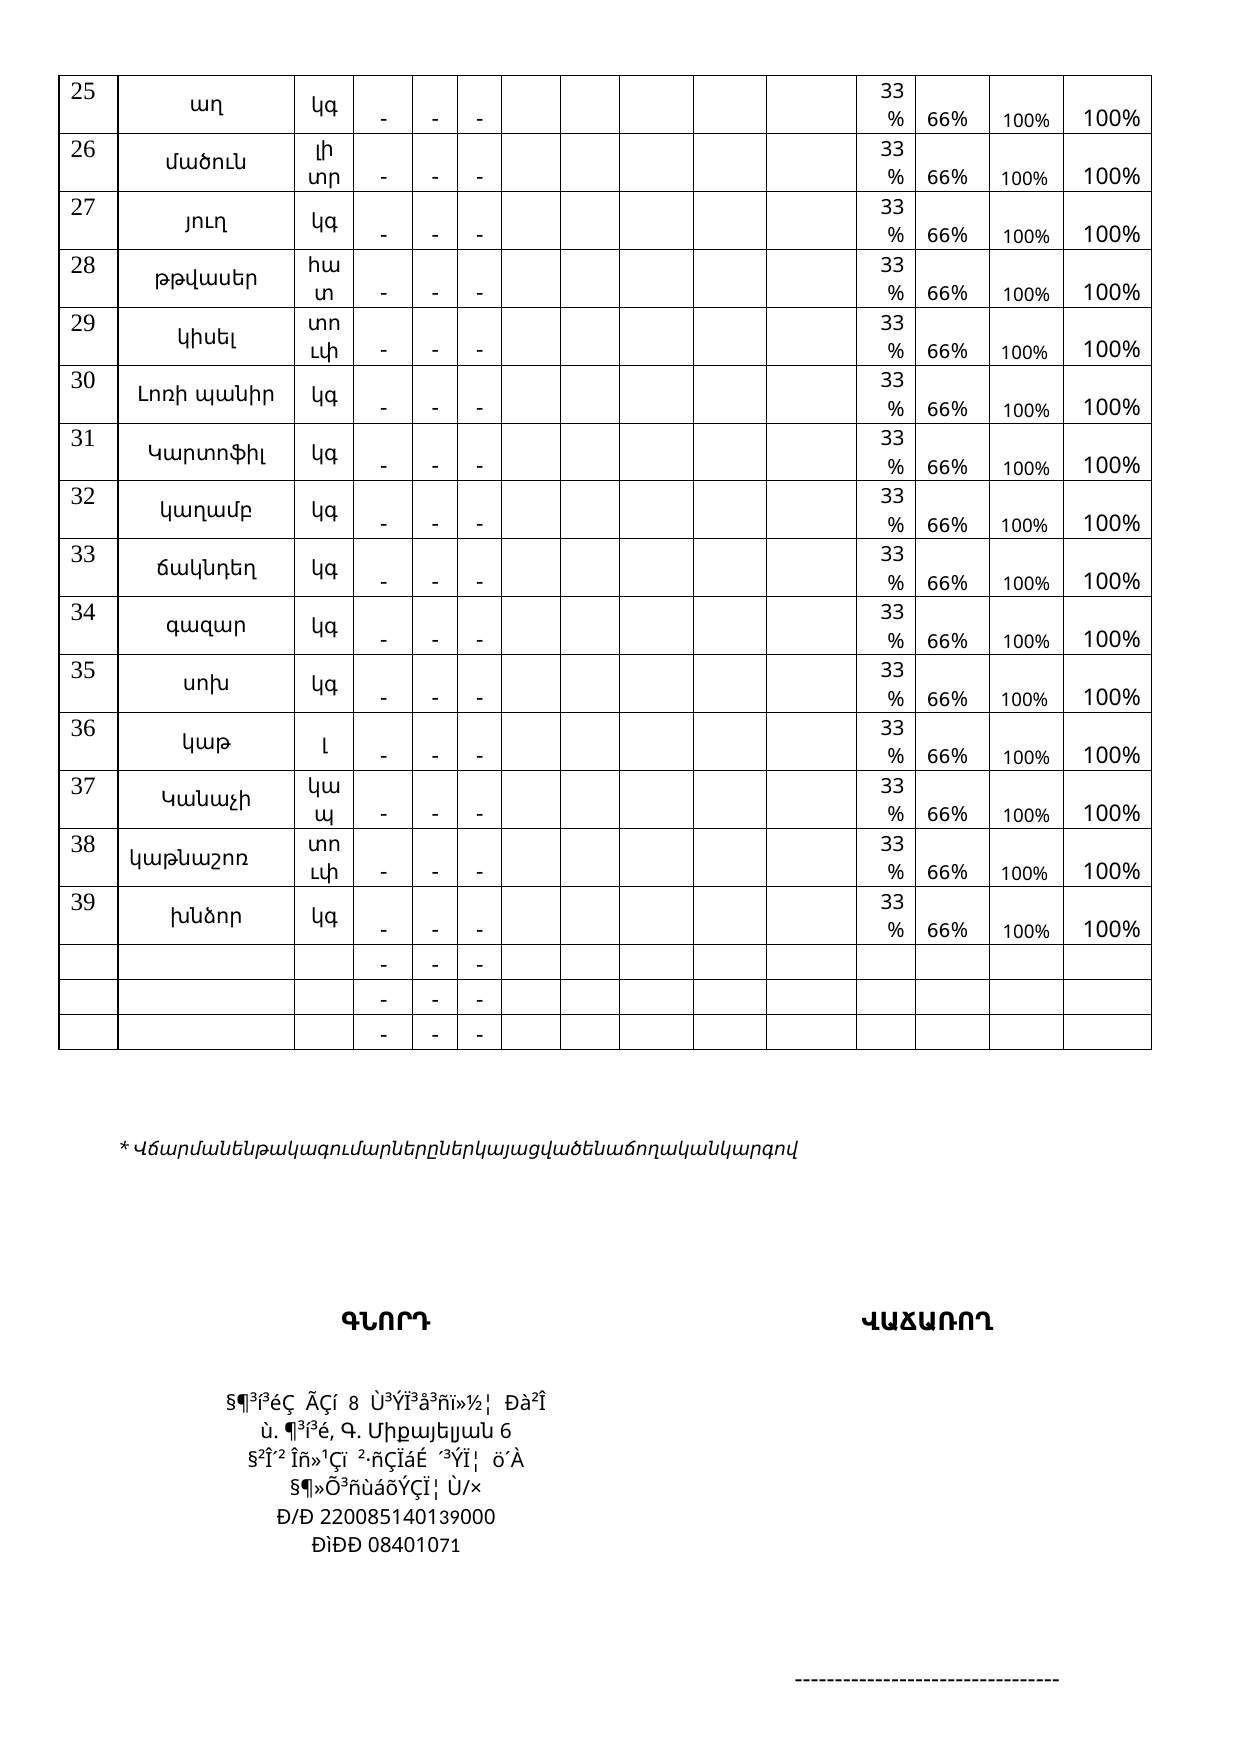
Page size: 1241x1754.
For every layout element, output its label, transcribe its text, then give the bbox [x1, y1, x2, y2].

table_cell - [354, 597, 412, 654]
table_cell կաթ [119, 713, 294, 770]
table_cell [694, 713, 766, 770]
table_cell - [413, 366, 457, 422]
table_cell [561, 424, 619, 480]
table_cell - [458, 76, 501, 133]
table_cell - [354, 539, 412, 596]
table_cell 100% [990, 134, 1063, 191]
table_cell [620, 539, 693, 596]
table_cell [620, 366, 693, 422]
table_cell [620, 597, 693, 654]
table_cell [767, 887, 856, 944]
table_cell 33% [857, 366, 915, 422]
table_cell - [458, 481, 501, 538]
table_cell 36 [60, 713, 117, 770]
table_cell - [354, 887, 412, 944]
table_cell 100% [990, 250, 1063, 307]
table_cell 33 [60, 539, 117, 596]
table_cell [561, 539, 619, 596]
table_cell 100% [1064, 424, 1151, 480]
table_cell 100% [990, 366, 1063, 422]
table_cell [502, 655, 560, 712]
table_cell 100% [1064, 597, 1151, 654]
table_cell [694, 424, 766, 480]
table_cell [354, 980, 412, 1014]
table_cell Կանաչի [119, 771, 294, 828]
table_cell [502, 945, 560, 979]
table_cell - [354, 713, 412, 770]
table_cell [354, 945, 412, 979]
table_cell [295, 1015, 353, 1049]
table_cell - [354, 308, 412, 364]
table_cell - [458, 887, 501, 944]
table_cell [694, 366, 766, 422]
table_cell 33% [857, 192, 915, 249]
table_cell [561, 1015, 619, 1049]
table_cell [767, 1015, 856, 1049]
table_cell լիտր [295, 134, 353, 191]
table_cell - [354, 366, 412, 422]
table_cell [561, 887, 619, 944]
table_cell [767, 192, 856, 249]
table_cell 33% [857, 76, 915, 133]
table_cell [767, 481, 856, 538]
table_cell [694, 655, 766, 712]
table_cell [767, 250, 856, 307]
table_cell հատ [295, 250, 353, 307]
table_cell [620, 134, 693, 191]
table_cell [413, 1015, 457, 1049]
table_cell - [413, 76, 457, 133]
table_cell 33% [857, 250, 915, 307]
table_cell - [458, 771, 501, 828]
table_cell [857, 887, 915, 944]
table_cell [561, 481, 619, 538]
table_cell - [354, 829, 412, 886]
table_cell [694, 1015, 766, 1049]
table_cell [694, 134, 766, 191]
table_cell 26 [60, 134, 117, 191]
table_cell 33% [857, 771, 915, 828]
table_cell - [458, 424, 501, 480]
table_cell 38 [60, 829, 117, 886]
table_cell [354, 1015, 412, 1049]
table_cell [561, 192, 619, 249]
table_cell - [413, 134, 457, 191]
table_cell [694, 250, 766, 307]
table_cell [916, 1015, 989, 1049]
table_cell - [413, 308, 457, 364]
table_cell [561, 771, 619, 828]
table_cell կգ [295, 366, 353, 422]
table_cell 100% [1064, 250, 1151, 307]
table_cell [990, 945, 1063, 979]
table_cell [694, 539, 766, 596]
table_cell 100% [1064, 771, 1151, 828]
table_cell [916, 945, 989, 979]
table_cell [561, 713, 619, 770]
table_cell [767, 308, 856, 364]
table_cell 32 [60, 481, 117, 538]
table_cell մածուն [119, 134, 294, 191]
table_cell - [354, 424, 412, 480]
table_cell [620, 829, 693, 886]
table_cell տուփ [295, 829, 353, 886]
table_cell - [458, 713, 501, 770]
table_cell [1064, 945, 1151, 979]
table_cell կգ [295, 539, 353, 596]
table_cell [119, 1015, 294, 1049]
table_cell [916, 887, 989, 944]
table_cell - [413, 539, 457, 596]
table_cell 100% [990, 829, 1063, 886]
table_cell - [354, 134, 412, 191]
table_cell կգ [295, 597, 353, 654]
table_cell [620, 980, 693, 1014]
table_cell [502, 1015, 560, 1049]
table_cell [620, 424, 693, 480]
table_cell - [458, 366, 501, 422]
table_cell [502, 250, 560, 307]
table_cell 66% [916, 308, 989, 364]
table_cell 100% [1064, 308, 1151, 364]
table_cell [694, 481, 766, 538]
table_cell - [458, 829, 501, 886]
table_cell - [354, 481, 412, 538]
table_cell ճակնդեղ [119, 539, 294, 596]
table_cell - [354, 655, 412, 712]
table_cell [502, 887, 560, 944]
table_cell [502, 424, 560, 480]
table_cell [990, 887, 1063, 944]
table_cell [561, 308, 619, 364]
table_cell [561, 366, 619, 422]
table_cell 25 [60, 76, 117, 133]
table_cell կգ [295, 655, 353, 712]
table_cell 66% [916, 655, 989, 712]
table_cell [502, 192, 560, 249]
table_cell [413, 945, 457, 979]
table_cell 37 [60, 771, 117, 828]
table_cell 100% [1064, 539, 1151, 596]
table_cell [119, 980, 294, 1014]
table_cell - [413, 771, 457, 828]
table_cell - [458, 655, 501, 712]
table_cell 100% [990, 713, 1063, 770]
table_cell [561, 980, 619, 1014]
table_cell 30 [60, 366, 117, 422]
table_cell տուփ [295, 308, 353, 364]
table_cell [502, 308, 560, 364]
table_cell [767, 713, 856, 770]
table_cell [767, 829, 856, 886]
table_cell 33% [857, 481, 915, 538]
table_cell 66% [916, 771, 989, 828]
table_cell [561, 134, 619, 191]
text * Վճարմանենթակագումարներըներկայացվածենաճողականկարգով [118, 1135, 1171, 1161]
table_cell 100% [990, 424, 1063, 480]
table_cell 66% [916, 134, 989, 191]
table_cell - [413, 829, 457, 886]
table_cell [767, 539, 856, 596]
table_cell կգ [295, 192, 353, 249]
table_cell [620, 713, 693, 770]
table_cell 33% [857, 424, 915, 480]
table_cell 33% [857, 134, 915, 191]
table_cell [767, 424, 856, 480]
table_cell [620, 481, 693, 538]
table_cell 66% [916, 424, 989, 480]
table_cell [502, 134, 560, 191]
table_cell [620, 655, 693, 712]
table_cell [502, 829, 560, 886]
table_cell կգ [295, 481, 353, 538]
table_cell [502, 597, 560, 654]
table_cell 66% [916, 597, 989, 654]
table_cell կապ [295, 771, 353, 828]
table_cell 66% [916, 192, 989, 249]
table_cell [620, 887, 693, 944]
table_cell [561, 250, 619, 307]
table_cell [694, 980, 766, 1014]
table_cell [694, 597, 766, 654]
table_cell 100% [990, 539, 1063, 596]
table_cell 34 [60, 597, 117, 654]
table_cell 33% [857, 539, 915, 596]
table_cell կգ [295, 887, 353, 944]
table_cell 100% [990, 597, 1063, 654]
table_cell [694, 308, 766, 364]
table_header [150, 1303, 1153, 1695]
table_cell 100% [990, 192, 1063, 249]
table_cell - [458, 597, 501, 654]
table_cell [502, 481, 560, 538]
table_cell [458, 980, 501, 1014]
table_cell [502, 366, 560, 422]
table_cell [620, 308, 693, 364]
table_cell [620, 192, 693, 249]
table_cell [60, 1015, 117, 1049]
table_cell 100% [1064, 655, 1151, 712]
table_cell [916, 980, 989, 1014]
table_cell - [413, 192, 457, 249]
table_cell 100% [990, 76, 1063, 133]
table_cell 66% [916, 713, 989, 770]
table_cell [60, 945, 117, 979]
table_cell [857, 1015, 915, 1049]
table_cell 66% [916, 366, 989, 422]
table_cell 100% [1064, 192, 1151, 249]
table_cell - [413, 713, 457, 770]
table_cell 100% [1064, 366, 1151, 422]
table_cell - [413, 597, 457, 654]
table_cell կիսել [119, 308, 294, 364]
table_cell 66% [916, 250, 989, 307]
table_cell սոխ [119, 655, 294, 712]
table_cell - [413, 424, 457, 480]
table_cell լ [295, 713, 353, 770]
table_cell [561, 597, 619, 654]
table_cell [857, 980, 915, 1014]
table_cell Լոռի պանիր [119, 366, 294, 422]
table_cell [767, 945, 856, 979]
table_cell 33% [857, 713, 915, 770]
table_cell 100% [1064, 76, 1151, 133]
table_cell - [413, 481, 457, 538]
table_cell [694, 887, 766, 944]
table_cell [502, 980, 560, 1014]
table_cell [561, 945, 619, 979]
table_cell - [354, 250, 412, 307]
table_cell - [458, 134, 501, 191]
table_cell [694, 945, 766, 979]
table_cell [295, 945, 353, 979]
table_cell 100% [990, 771, 1063, 828]
table_cell [767, 655, 856, 712]
table_cell գազար [119, 597, 294, 654]
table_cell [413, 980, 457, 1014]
table_cell - [413, 887, 457, 944]
table_cell [767, 134, 856, 191]
table_cell [620, 771, 693, 828]
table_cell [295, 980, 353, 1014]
table_cell 35 [60, 655, 117, 712]
table_cell - [413, 250, 457, 307]
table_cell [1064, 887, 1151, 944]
table_cell խնձոր [119, 887, 294, 944]
table_cell - [458, 308, 501, 364]
table_cell - [458, 250, 501, 307]
table_cell - [354, 76, 412, 133]
table_cell [767, 366, 856, 422]
table_cell - [458, 539, 501, 596]
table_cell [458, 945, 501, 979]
table_cell աղ [119, 76, 294, 133]
table_cell 100% [1064, 134, 1151, 191]
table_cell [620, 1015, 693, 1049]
table_cell 29 [60, 308, 117, 364]
table_cell - [354, 771, 412, 828]
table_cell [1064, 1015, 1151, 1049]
table_cell յուղ [119, 192, 294, 249]
table_cell 66% [916, 481, 989, 538]
table_cell [694, 192, 766, 249]
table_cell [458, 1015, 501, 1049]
table_cell 31 [60, 424, 117, 480]
table_cell - [354, 192, 412, 249]
table_cell 100% [1064, 829, 1151, 886]
table_cell 66% [916, 539, 989, 596]
table_cell [767, 76, 856, 133]
table_cell [694, 829, 766, 886]
table_cell կաղամբ [119, 481, 294, 538]
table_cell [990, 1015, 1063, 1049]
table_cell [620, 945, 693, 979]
table_cell Կարտոֆիլ [119, 424, 294, 480]
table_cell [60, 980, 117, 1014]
table_cell թթվասեր [119, 250, 294, 307]
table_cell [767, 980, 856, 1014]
table_cell [620, 76, 693, 133]
table_cell 100% [1064, 481, 1151, 538]
table_cell կգ [295, 76, 353, 133]
table_cell [502, 713, 560, 770]
table_cell 33% [857, 655, 915, 712]
table_cell 27 [60, 192, 117, 249]
table_cell [561, 655, 619, 712]
table_cell 28 [60, 250, 117, 307]
table_cell [620, 250, 693, 307]
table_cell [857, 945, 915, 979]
table_cell 100% [1064, 713, 1151, 770]
table_cell [561, 829, 619, 886]
table_cell 100% [990, 308, 1063, 364]
table_cell [561, 76, 619, 133]
table_cell [502, 539, 560, 596]
table_cell կաթնաշոռ [119, 829, 294, 886]
table_cell [502, 76, 560, 133]
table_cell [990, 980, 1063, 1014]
table_cell 100% [990, 481, 1063, 538]
table_cell 100% [990, 655, 1063, 712]
table_cell կգ [295, 424, 353, 480]
table_cell 66% [916, 829, 989, 886]
table_cell 33% [857, 308, 915, 364]
table_cell [502, 771, 560, 828]
table_cell [694, 771, 766, 828]
table_cell [694, 76, 766, 133]
table_cell 33% [857, 597, 915, 654]
table_cell [767, 771, 856, 828]
table_cell 39 [60, 887, 117, 944]
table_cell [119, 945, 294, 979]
table_cell 66% [916, 76, 989, 133]
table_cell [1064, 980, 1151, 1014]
table_cell 33% [857, 829, 915, 886]
table_cell [767, 597, 856, 654]
table_cell - [458, 192, 501, 249]
table_cell - [413, 655, 457, 712]
